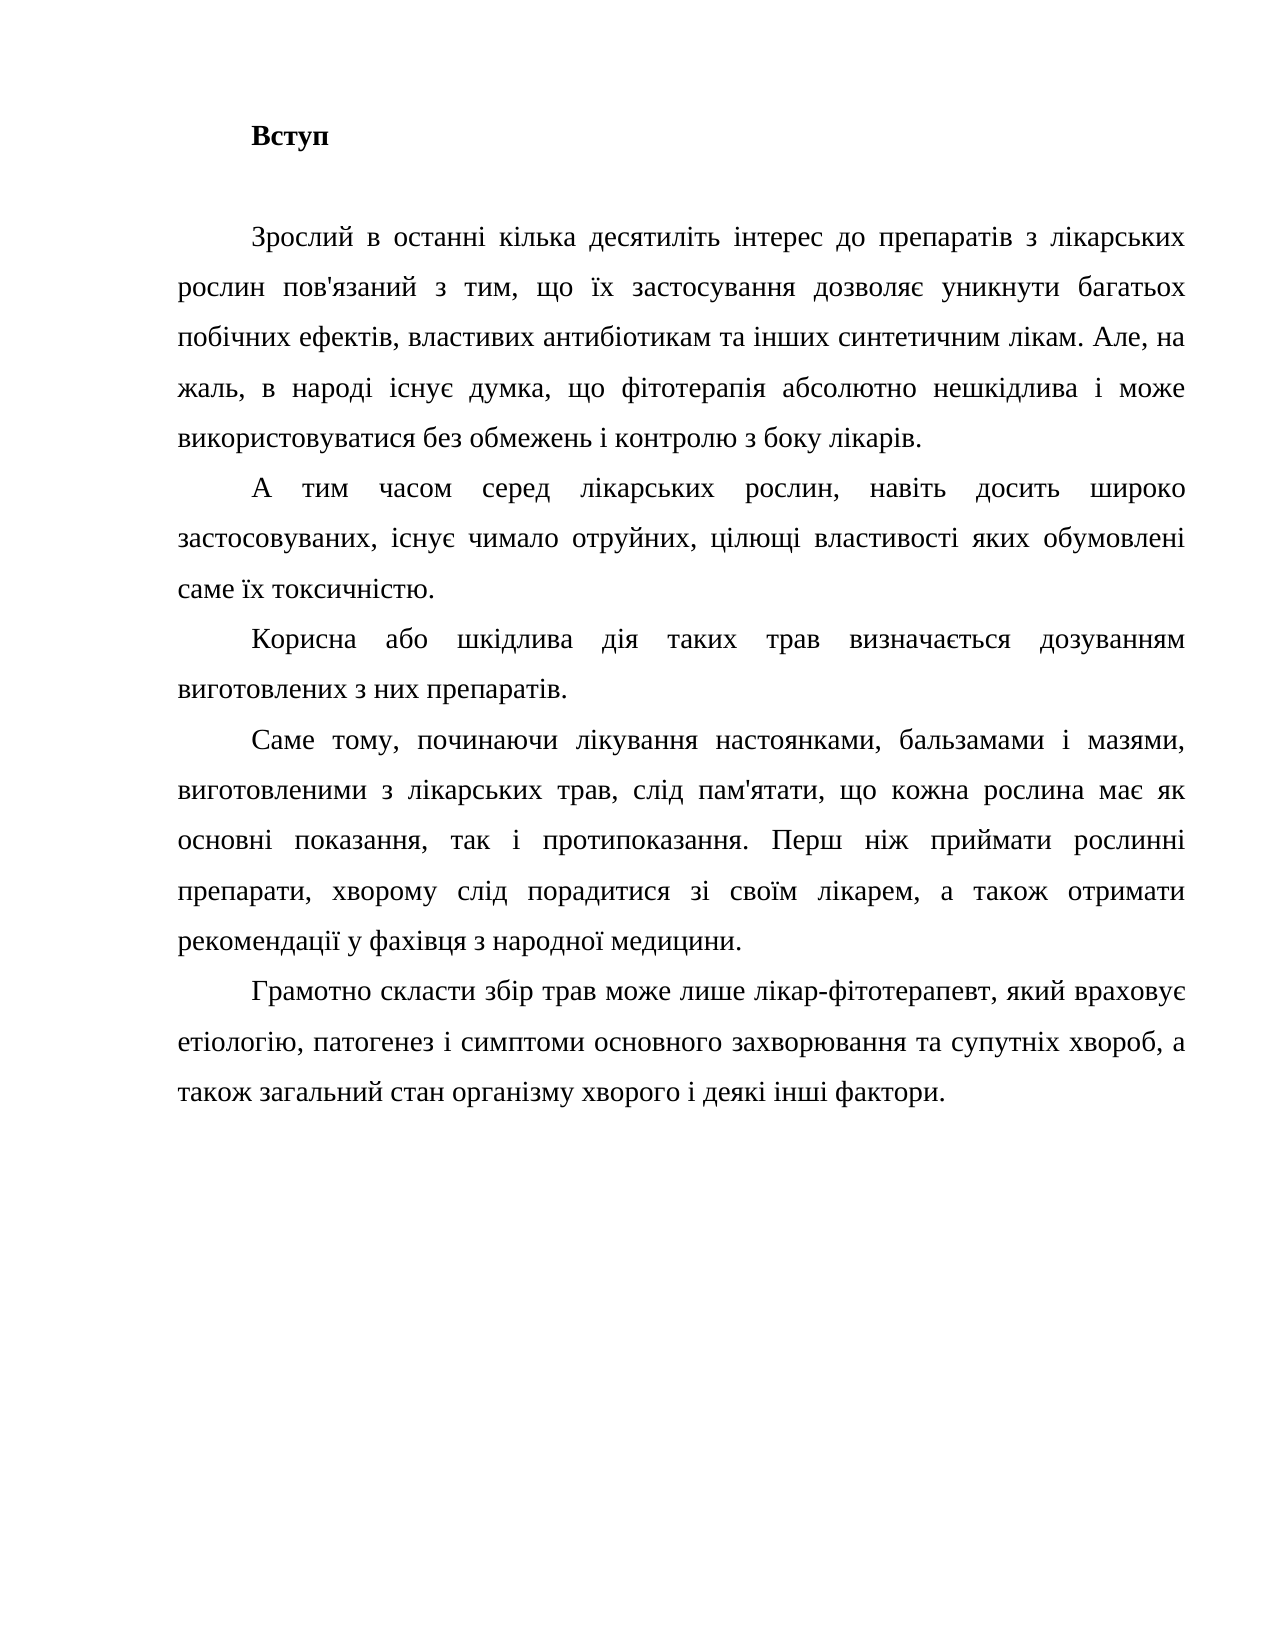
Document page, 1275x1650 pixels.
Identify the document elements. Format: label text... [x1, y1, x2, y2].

text Грамотно скласти збір трав може лише лікар-фітотерапевт, який враховує етіологію, патогенез і симптоми основного захворювання та супутніх хвороб, а також загальний стан організму хворого і деякі інші фактори. [177, 973, 1186, 1108]
text Зрослий в останні кілька десятиліть інтерес до препаратів з лікарських рослин пов'язаний з тим, що їх застосування дозволяє уникнути багатьох побічних ефектів, властивих антибіотикам та інших синтетичним лікам. Але, на жаль, в народі існує думка, що фітотерапія абсолютно нешкідлива і може використовуватися без обмежень і контролю з боку лікарів. [177, 219, 1186, 453]
text Корисна або шкідлива дія таких трав визначається дозуванням виготовлених з них препаратів. [177, 621, 1186, 705]
text А тим часом серед лікарських рослин, навіть досить широко застосовуваних, існує чимало отруйних, цілющі властивості яких обумовлені саме їх токсичністю. [177, 470, 1186, 604]
subtitle Вступ [177, 118, 1186, 152]
text Саме тому, починаючи лікування настоянками, бальзамами і мазями, виготовленими з лікарських трав, слід пам'ятати, що кожна рослина має як основні показання, так і протипоказання. Перш ніж приймати рослинні препарати, хворому слід порадитися зі своїм лікарем, а також отримати рекомендації у фахівця з народної медицини. [177, 722, 1186, 957]
